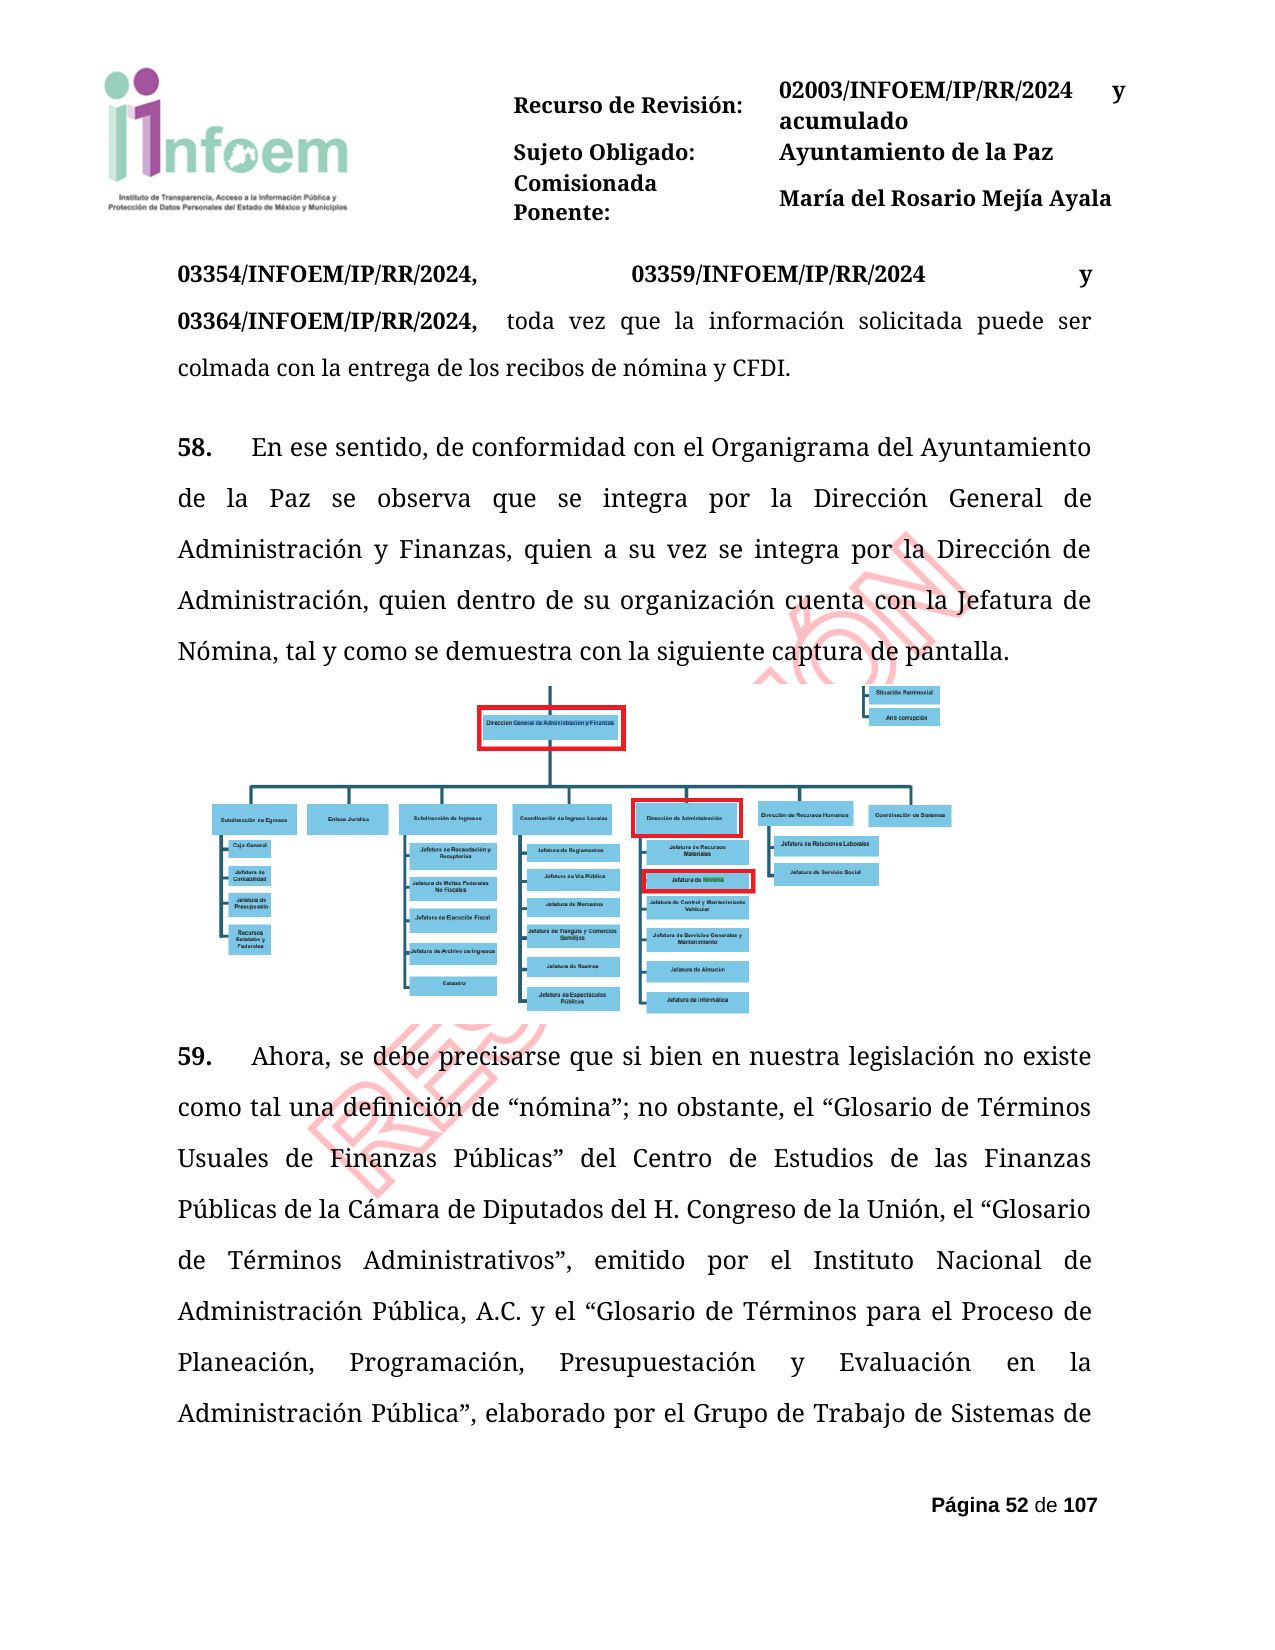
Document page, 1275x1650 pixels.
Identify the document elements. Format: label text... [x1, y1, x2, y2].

list En ese sentido, de conformidad con el Organigrama del Ayuntamiento de la Paz se observa que se integra por la Dirección General de Administración y Finanzas, quien a su vez se integra por la Dirección de Administración, quien dentro de su organización cuenta con la Jefatura de Nómina, tal y como se demuestra con la siguiente captura de pantalla. [177, 429, 1093, 668]
picture [0, 7, 1267, 1650]
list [177, 1038, 1093, 1429]
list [177, 258, 1093, 383]
